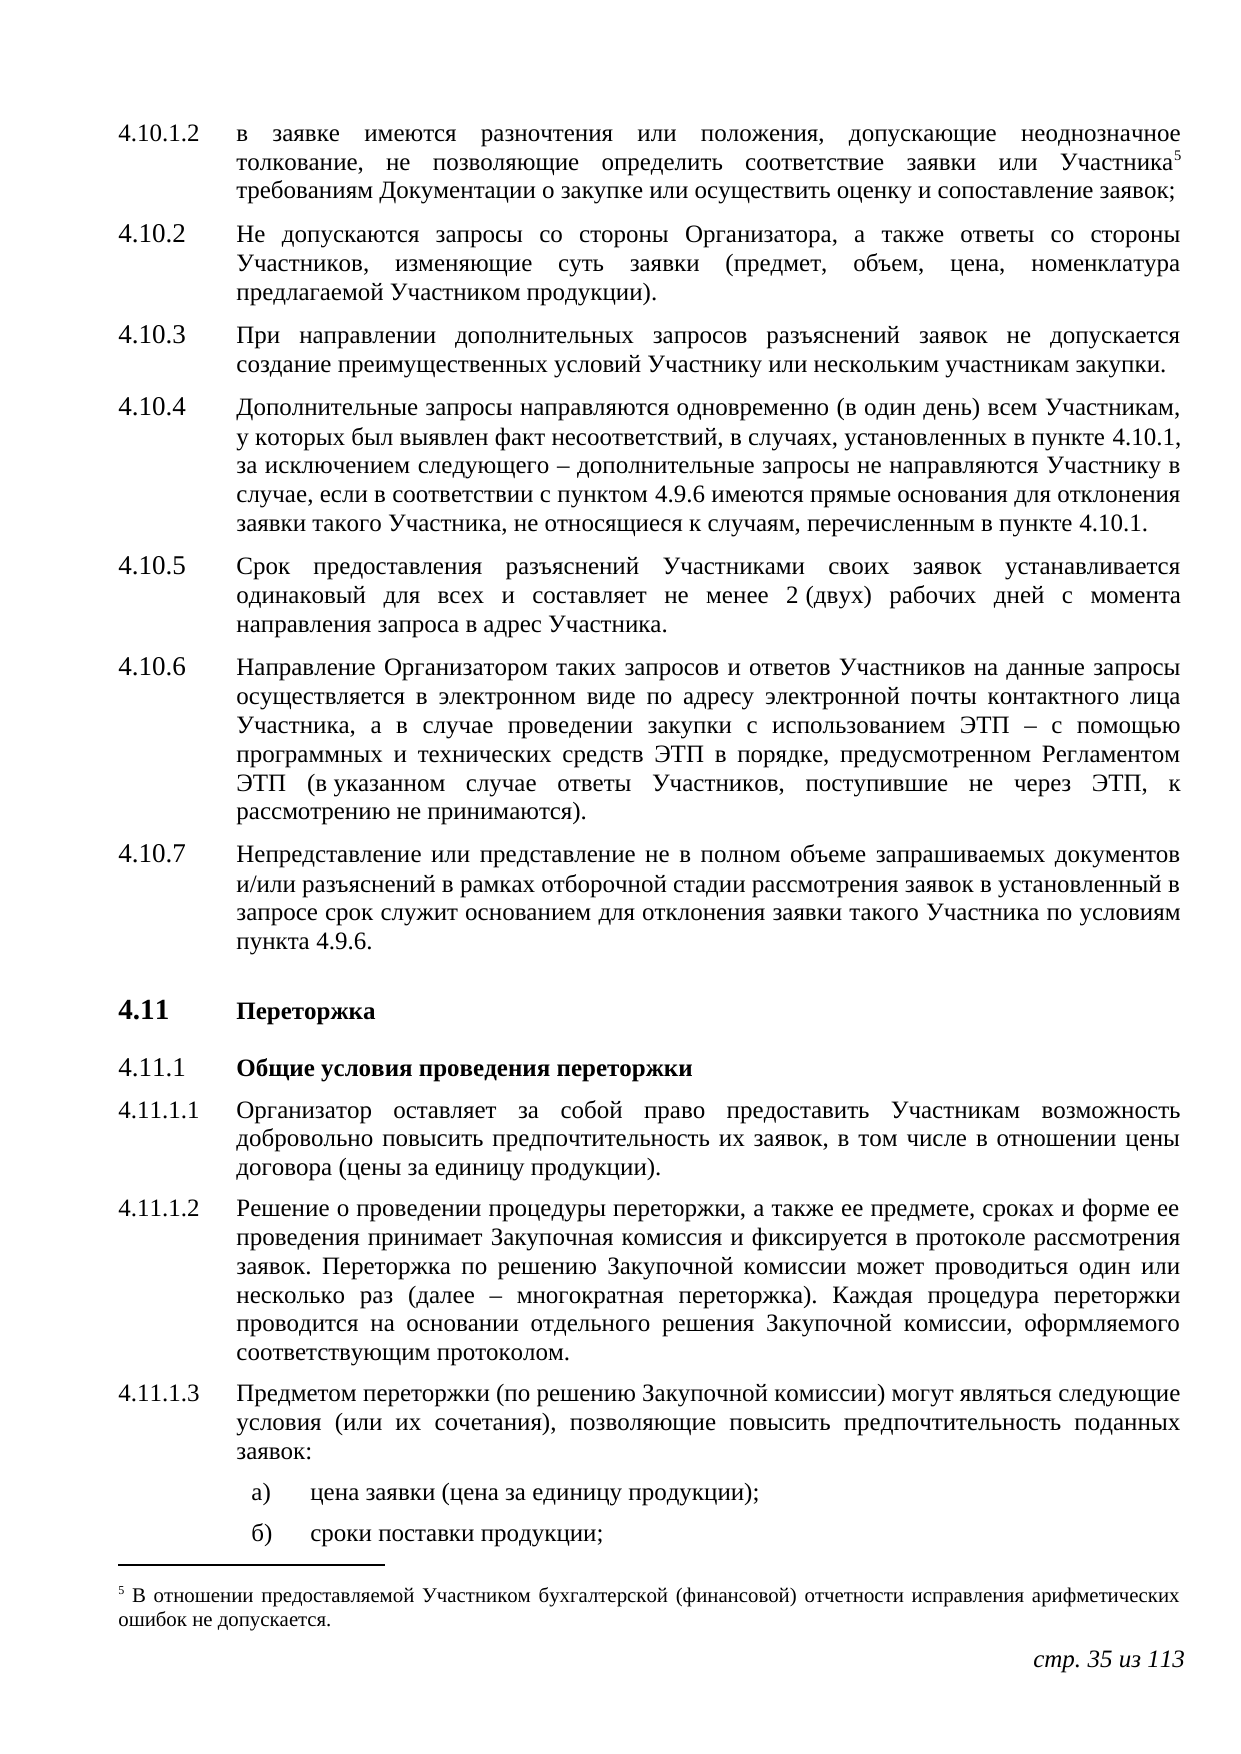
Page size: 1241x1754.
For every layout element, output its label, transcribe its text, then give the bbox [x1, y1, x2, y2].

text Срок предоставления разъяснений Участниками своих заявок устанавливается одинаковый для всех и составляет не менее 2 (двух) рабочих дней с момента направления запроса в адрес Участника. [118, 549, 1181, 638]
text Предметом переторжки (по решению Закупочной комиссии) могут являться следующие условия (или их сочетания), позволяющие повысить предпочтительность поданных заявок: [118, 1378, 1181, 1465]
text Общие условия проведения переторжки [118, 1051, 1181, 1082]
text Не допускаются запросы со стороны Организатора, а также ответы со стороны Участников, изменяющие суть заявки (предмет, объем, цена, номенклатура предлагаемой Участником продукции). [118, 217, 1181, 306]
text Направление Организатором таких запросов и ответов Участников на данные запросы осуществляется в электронном виде по адресу электронной почты контактного лица Участника, а в случае проведении закупки с использованием ЭТП – с помощью программных и технических средств ЭТП в порядке, предусмотренном Регламентом ЭТП (в указанном случае ответы Участников, поступившие не через ЭТП, к рассмотрению не принимаются). [118, 650, 1181, 825]
text цена заявки (цена за единицу продукции); [251, 1477, 1181, 1506]
text сроки поставки продукции; [251, 1518, 1181, 1547]
text Решение о проведении процедуры переторжки, а также ее предмете, сроках и форме ее проведения принимает Закупочная комиссия и фиксируется в протоколе рассмотрения заявок. Переторжка по решению Закупочной комиссии может проводиться один или несколько раз (далее – многократная переторжка). Каждая процедура переторжки проводится на основании отдельного решения Закупочной комиссии, оформляемого соответствующим протоколом. [118, 1193, 1181, 1366]
subtitle Переторжка [118, 992, 1181, 1026]
text Организатор оставляет за собой право предоставить Участникам возможность добровольно повысить предпочтительность их заявок, в том числе в отношении цены договора (цены за единицу продукции). [118, 1095, 1181, 1181]
text Непредставление или представление не в полном объеме запрашиваемых документов и/или разъяснений в рамках отборочной стадии рассмотрения заявок в установленный в запросе срок служит основанием для отклонения заявки такого Участника по условиям пункта 4.9.6. [118, 838, 1181, 955]
text При направлении дополнительных запросов разъяснений заявок не допускается создание преимущественных условий Участнику или нескольким участникам закупки. [118, 318, 1181, 378]
list в заявке имеются разночтения или положения, допускающие неоднозначное толкование, не позволяющие определить соответствие заявки или Участника требованиям Документации о закупке или осуществить оценку и сопоставление заявок; [118, 118, 1181, 204]
text Дополнительные запросы направляются одновременно (в один день) всем Участникам, у которых был выявлен факт несоответствий, в случаях, установленных в пункте 4.10.1, за исключением следующего – дополнительные запросы не направляются Участнику в случае, если в соответствии с пунктом 4.9.6 имеются прямые основания для отклонения заявки такого Участника, не относящиеся к случаям, перечисленным в пункте 4.10.1. [118, 390, 1181, 537]
